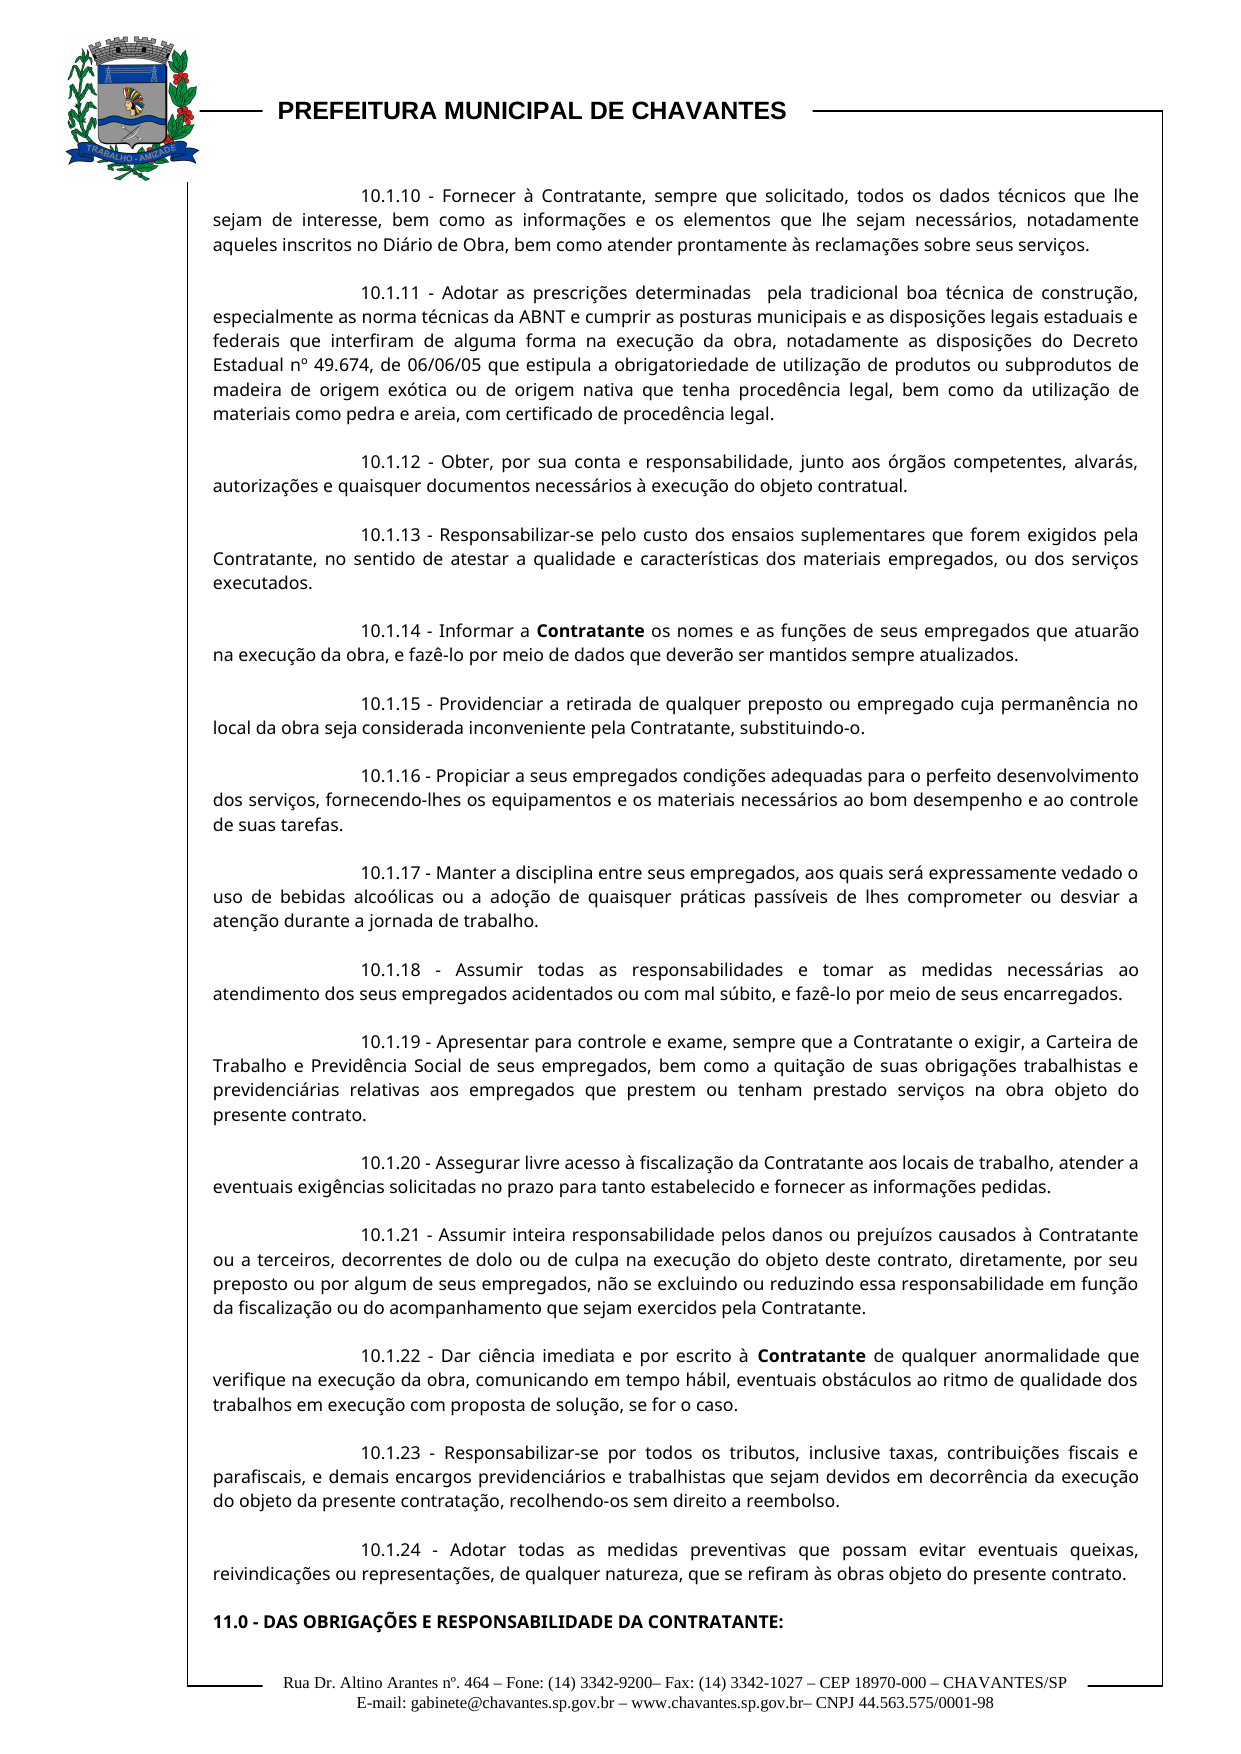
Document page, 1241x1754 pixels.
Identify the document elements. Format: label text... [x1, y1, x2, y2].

text 10.1.20 - Assegurar livre acesso à fiscalização da Contratante aos locais de trabalho, atender a eventuais exigências solicitadas no prazo para tanto estabelecido e fornecer as informações pedidas. [213, 1150, 1140, 1199]
text 10.1.13 - Responsabilizar-se pelo custo dos ensaios suplementares que forem exigidos pela Contratante, no sentido de atestar a qualidade e características dos materiais empregados, ou dos serviços executados. [213, 522, 1140, 594]
text 10.1.18 - Assumir todas as responsabilidades e tomar as medidas necessárias ao atendimento dos seus empregados acidentados ou com mal súbito, e fazê-lo por meio de seus encarregados. [213, 957, 1140, 1005]
text 10.1.12 - Obter, por sua conta e responsabilidade, junto aos órgãos competentes, alvarás, autorizações e quaisquer documentos necessários à execução do objeto contratual. [213, 449, 1140, 498]
text 11.0 - DAS OBRIGAÇÕES E RESPONSABILIDADE DA CONTRATANTE: [213, 1609, 1140, 1634]
text 10.1.16 - Propiciar a seus empregados condições adequadas para o perfeito desenvolvimento dos serviços, fornecendo-lhes os equipamentos e os materiais necessários ao bom desempenho e ao controle de suas tarefas. [213, 764, 1140, 836]
text 10.1.10 - Fornecer à Contratante, sempre que solicitado, todos os dados técnicos que lhe sejam de interesse, bem como as informações e os elementos que lhe sejam necessários, notadamente aqueles inscritos no Diário de Obra, bem como atender prontamente às reclamações sobre seus serviços. [213, 184, 1140, 256]
text 10.1.19 - Apresentar para controle e exame, sempre que a Contratante o exigir, a Carteira de Trabalho e Previdência Social de seus empregados, bem como a quitação de suas obrigações trabalhistas e previdenciárias relativas aos empregados que prestem ou tenham prestado serviços na obra objeto do presente contrato. [213, 1029, 1140, 1126]
picture [65, 36, 200, 182]
text 10.1.21 - Assumir inteira responsabilidade pelos danos ou prejuízos causados à Contratante ou a terceiros, decorrentes de dolo ou de culpa na execução do objeto deste contrato, diretamente, por seu preposto ou por algum de seus empregados, não se excluindo ou reduzindo essa responsabilidade em função da fiscalização ou do acompanhamento que sejam exercidos pela Contratante. [213, 1223, 1140, 1319]
text 10.1.22 - Dar ciência imediata e por escrito à Contratante de qualquer anormalidade que verifique na execução da obra, comunicando em tempo hábil, eventuais obstáculos ao ritmo de qualidade dos trabalhos em execução com proposta de solução, se for o caso. [213, 1344, 1140, 1416]
text 10.1.24 - Adotar todas as medidas preventivas que possam evitar eventuais queixas, reivindicações ou representações, de qualquer natureza, que se refiram às obras objeto do presente contrato. [213, 1537, 1140, 1585]
text 10.1.11 - Adotar as prescrições determinadas pela tradicional boa técnica de construção, especialmente as norma técnicas da ABNT e cumprir as posturas municipais e as disposições legais estaduais e federais que interfiram de alguma forma na execução da obra, notadamente as disposições do Decreto Estadual nº 49.674, de 06/06/05 que estipula a obrigatoriedade de utilização de produtos ou subprodutos de madeira de origem exótica ou de origem nativa que tenha procedência legal, bem como da utilização de materiais como pedra e areia, com certificado de procedência legal. [213, 280, 1140, 425]
text 10.1.15 - Providenciar a retirada de qualquer preposto ou empregado cuja permanência no local da obra seja considerada inconveniente pela Contratante, substituindo-o. [213, 691, 1140, 739]
text 10.1.23 - Responsabilizar-se por todos os tributos, inclusive taxas, contribuições fiscais e parafiscais, e demais encargos previdenciários e trabalhistas que sejam devidos em decorrência da execução do objeto da presente contratação, recolhendo-os sem direito a reembolso. [213, 1440, 1140, 1513]
text 10.1.17 - Manter a disciplina entre seus empregados, aos quais será expressamente vedado o uso de bebidas alcoólicas ou a adoção de quaisquer práticas passíveis de lhes comprometer ou desviar a atenção durante a jornada de trabalho. [213, 860, 1140, 933]
text 10.1.14 - Informar a Contratante os nomes e as funções de seus empregados que atuarão na execução da obra, e fazê-lo por meio de dados que deverão ser mantidos sempre atualizados. [213, 619, 1140, 667]
